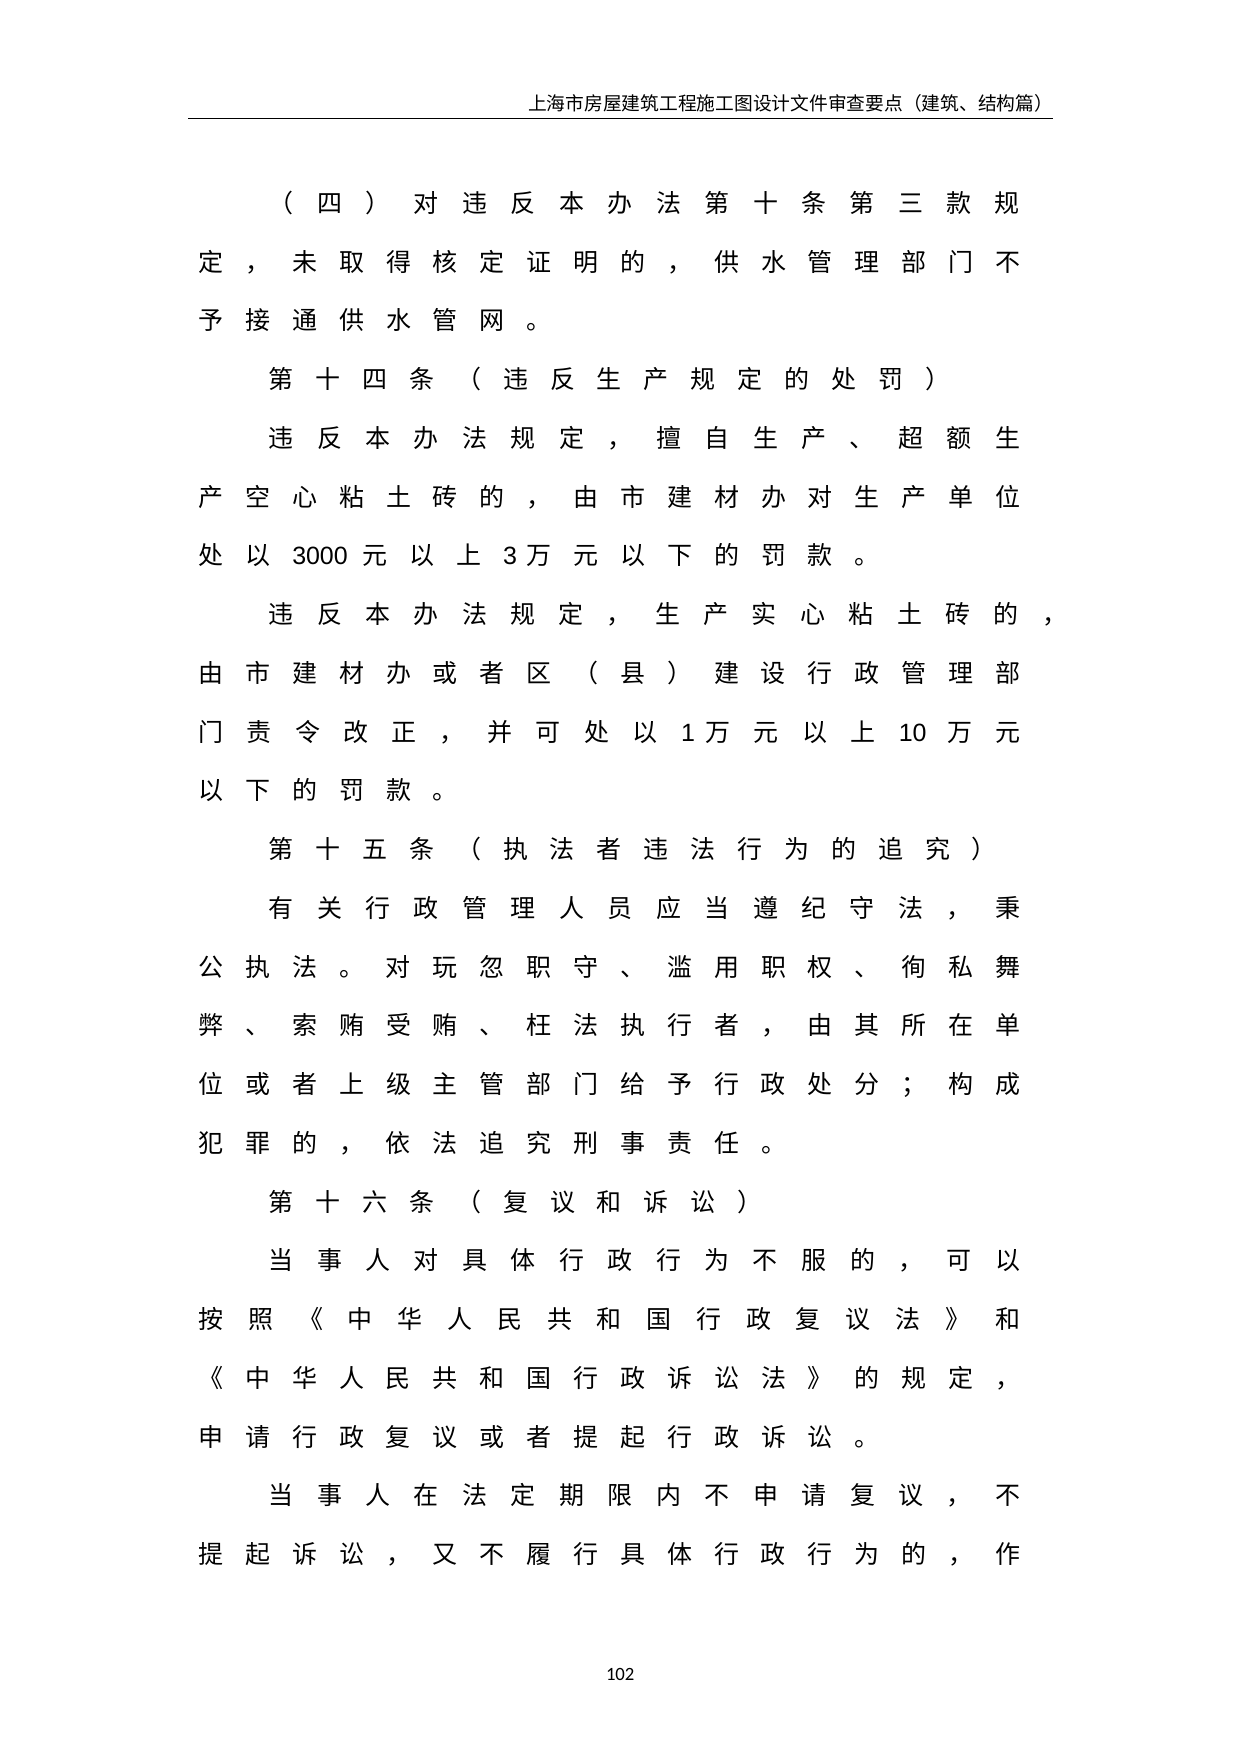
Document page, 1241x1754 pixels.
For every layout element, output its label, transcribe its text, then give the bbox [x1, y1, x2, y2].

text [198, 1464, 1042, 1582]
text 违反本办法规定，擅自生产、超额生产空心粘土砖的，由市建材办对生产单位处以3000元以上3万元以下的罚款。 [198, 407, 1042, 583]
text 有关行政管理人员应当遵纪守法，秉公执法。对玩忽职守、滥用职权、徇私舞弊、索贿受贿、枉法执行者，由其所在单位或者上级主管部门给予行政处分；构成犯罪的，依法追究刑事责任。 [198, 877, 1042, 1171]
text 违反本办法规定，生产实心粘土砖的，由市建材办或者区（县）建设行政管理部门责令改正，并可处以1万元以上10万元以下的罚款。 [198, 583, 1042, 818]
text 第十五条（执法者违法行为的追究） [198, 818, 1042, 877]
text 第十六条（复议和诉讼） [198, 1171, 1042, 1229]
text 第十四条（违反生产规定的处罚） [198, 348, 1042, 407]
text 当事人对具体行政行为不服的，可以按照《中华人民共和国行政复议法》和《中华人民共和国行政诉讼法》的规定，申请行政复议或者提起行政诉讼。 [198, 1229, 1042, 1464]
text （四）对违反本办法第十条第三款规定，未取得核定证明的，供水管理部门不予接通供水管网。 [198, 172, 1042, 348]
